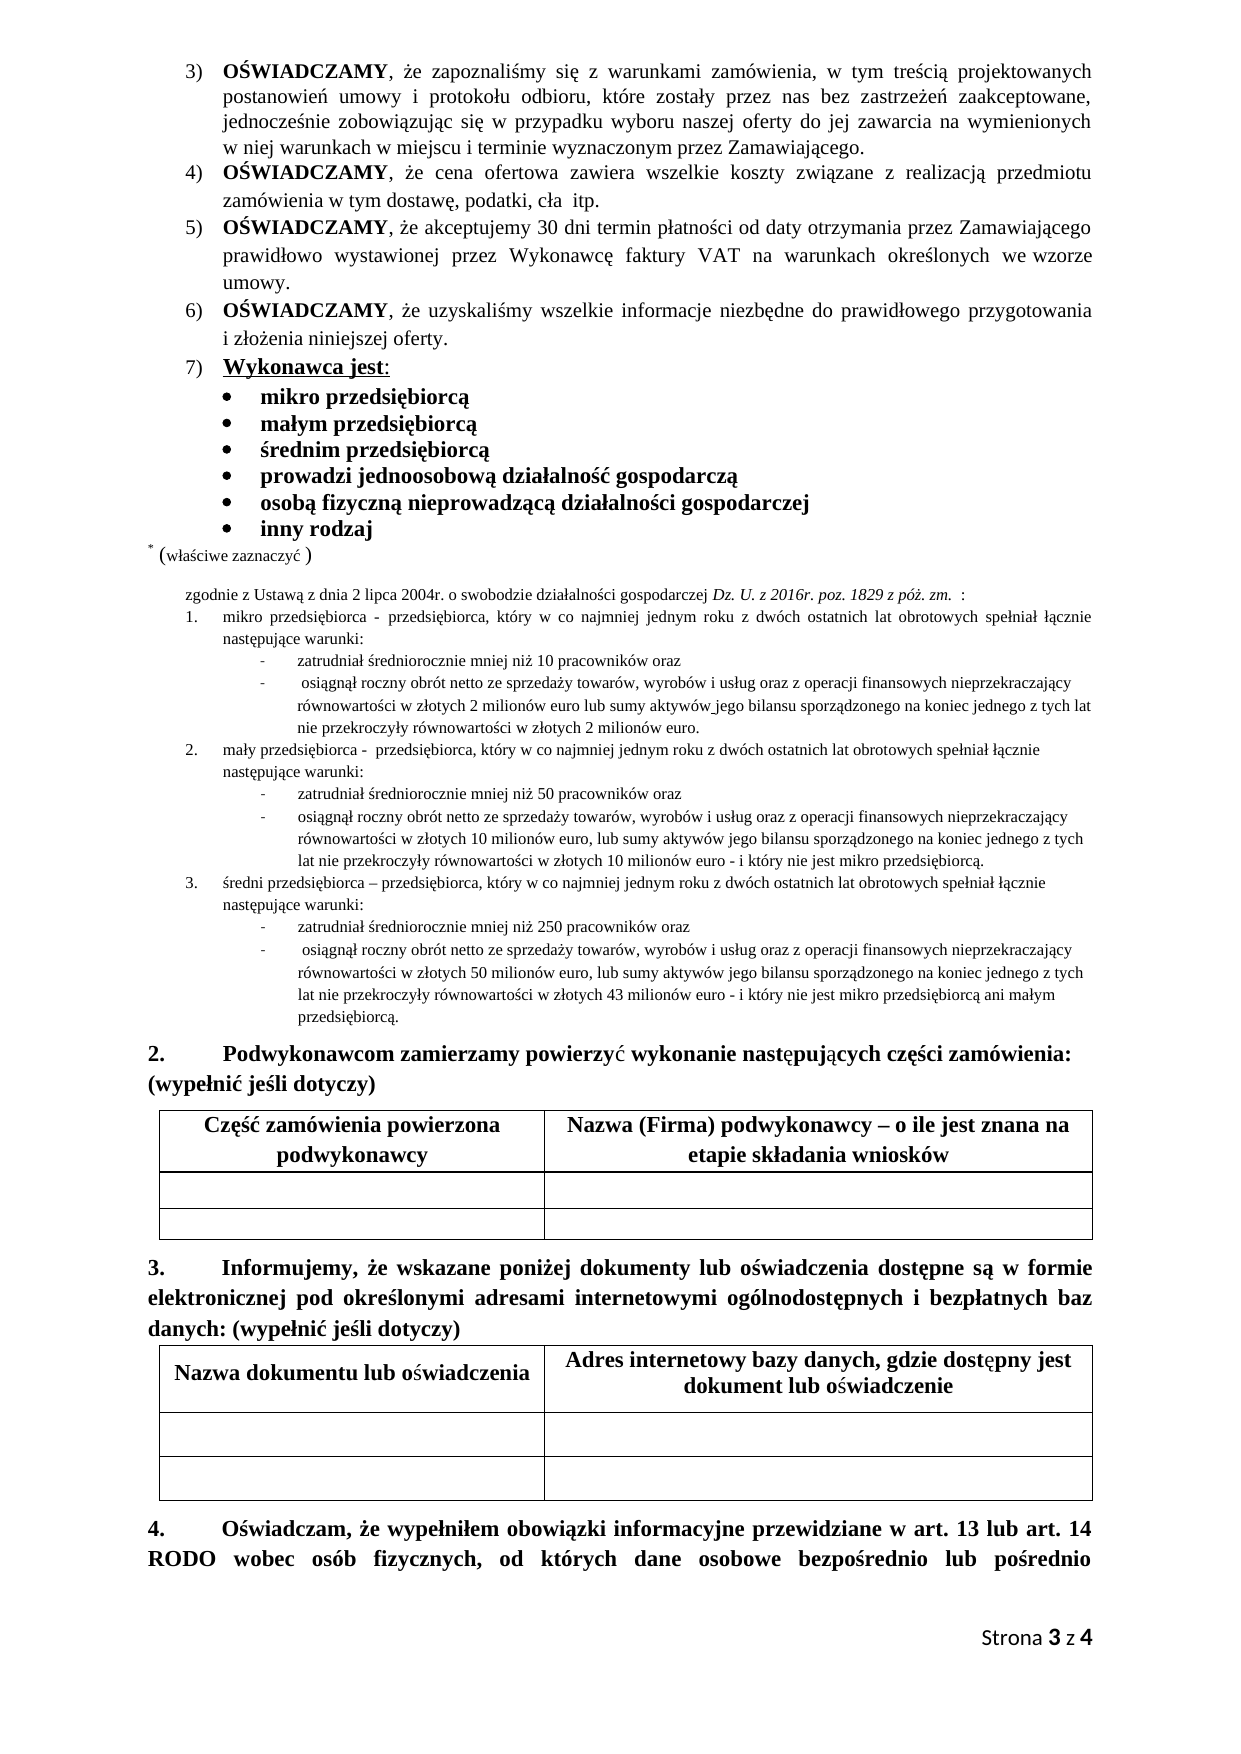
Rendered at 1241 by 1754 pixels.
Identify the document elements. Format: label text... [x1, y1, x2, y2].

list zatrudniał średniorocznie mniej niż 250 pracowników oraz [260, 917, 1092, 937]
list osiągnął roczny obrót netto ze sprzedaży towarów, wyrobów i usług oraz z operacji finansowych nieprzekraczający równowartości w złotych 50 milionów euro, lub sumy aktywów jego bilansu sporządzonego na koniec jednego z tych lat nie przekroczyły równowartości w złotych 43 milionów euro - i który nie jest mikro przedsiębiorcą ani małym przedsiębiorcą. [260, 940, 1092, 1026]
table_header Nazwa dokumentu lub oświadczenia [160, 1346, 544, 1412]
table_cell [160, 1457, 544, 1500]
table_cell [160, 1173, 544, 1208]
list zatrudniał średniorocznie mniej niż 10 pracowników oraz [259, 651, 1092, 670]
table_header Adres internetowy bazy danych, gdzie dostępny jest dokument lub oświadczenie [545, 1346, 1092, 1412]
list Podwykonawcom zamierzamy powierzyć wykonanie następujących części zamówienia: [148, 1040, 1092, 1067]
text * (właściwe zaznaczyć ) [148, 541, 1092, 566]
list średnim przedsiębiorcą [223, 436, 1092, 462]
table_header Nazwa (Firma) podwykonawcy – o ile jest znana na etapie składania wniosków [545, 1111, 1092, 1171]
list osobą fizyczną nieprowadzącą działalności gospodarczej [223, 489, 1092, 515]
list mały przedsiębiorca - przedsiębiorca, który w co najmniej jednym roku z dwóch ostatnich lat obrotowych spełniał łącznie następujące warunki: [185, 740, 1092, 781]
table_cell [545, 1173, 1092, 1208]
list osiągnął roczny obrót netto ze sprzedaży towarów, wyrobów i usług oraz z operacji finansowych nieprzekraczający równowartości w złotych 2 milionów euro lub sumy aktywów jego bilansu sporządzonego na koniec jednego z tych lat nie przekroczyły równowartości w złotych 2 milionów euro. [259, 673, 1092, 737]
list inny rodzaj [223, 515, 1092, 541]
list mikro przedsiębiorcą [223, 383, 1092, 410]
list Wykonawca jest: [185, 353, 1092, 379]
table_header Część zamówienia powierzona podwykonawcy [160, 1111, 544, 1171]
list małym przedsiębiorcą [223, 410, 1092, 436]
list prowadzi jednoosobową działalność gospodarczą [223, 462, 1092, 489]
list średni przedsiębiorca – przedsiębiorca, który w co najmniej jednym roku z dwóch ostatnich lat obrotowych spełniał łącznie następujące warunki: [185, 873, 1092, 914]
list OŚWIADCZAMY, że cena ofertowa zawiera wszelkie koszty związane z realizacją przedmiotu zamówienia w tym dostawę, podatki, cła itp. [185, 160, 1093, 212]
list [148, 1514, 1092, 1571]
list osiągnął roczny obrót netto ze sprzedaży towarów, wyrobów i usług oraz z operacji finansowych nieprzekraczający równowartości w złotych 10 milionów euro, lub sumy aktywów jego bilansu sporządzonego na koniec jednego z tych lat nie przekroczyły równowartości w złotych 10 milionów euro - i który nie jest mikro przedsiębiorcą. [260, 807, 1092, 870]
list OŚWIADCZAMY, że zapoznaliśmy się z warunkami zamówienia, w tym treścią projektowanych postanowień umowy i protokołu odbioru, które zostały przez nas bez zastrzeżeń zaakceptowane, jednocześnie zobowiązując się w przypadku wyboru naszej oferty do jej zawarcia na wymienionych w niej warunkach w miejscu i terminie wyznaczonym przez Zamawiającego. [185, 59, 1092, 159]
text zgodnie z Ustawą z dnia 2 lipca 2004r. o swobodzie działalności gospodarczej Dz. U. z 2016r. poz. 1829 z póż. zm. : [148, 585, 1092, 604]
table_cell [545, 1457, 1092, 1500]
list OŚWIADCZAMY, że uzyskaliśmy wszelkie informacje niezbędne do prawidłowego przygotowania i złożenia niniejszej oferty. [185, 298, 1092, 349]
list Informujemy, że wskazane poniżej dokumenty lub oświadczenia dostępne są w formie elektronicznej pod określonymi adresami internetowymi ogólnodostępnych i bezpłatnych baz danych: (wypełnić jeśli dotyczy) [148, 1254, 1092, 1341]
text (wypełnić jeśli dotyczy) [148, 1071, 1092, 1097]
table_cell [545, 1413, 1092, 1456]
list OŚWIADCZAMY, że akceptujemy 30 dni termin płatności od daty otrzymania przez Zamawiającego prawidłowo wystawionej przez Wykonawcę faktury VAT na warunkach określonych we wzorze umowy. [185, 215, 1092, 294]
table_cell [160, 1209, 544, 1239]
table_cell [545, 1209, 1092, 1239]
list zatrudniał średniorocznie mniej niż 50 pracowników oraz [260, 784, 1092, 804]
list mikro przedsiębiorca - przedsiębiorca, który w co najmniej jednym roku z dwóch ostatnich lat obrotowych spełniał łącznie następujące warunki: [185, 607, 1092, 648]
table_cell [160, 1413, 544, 1456]
